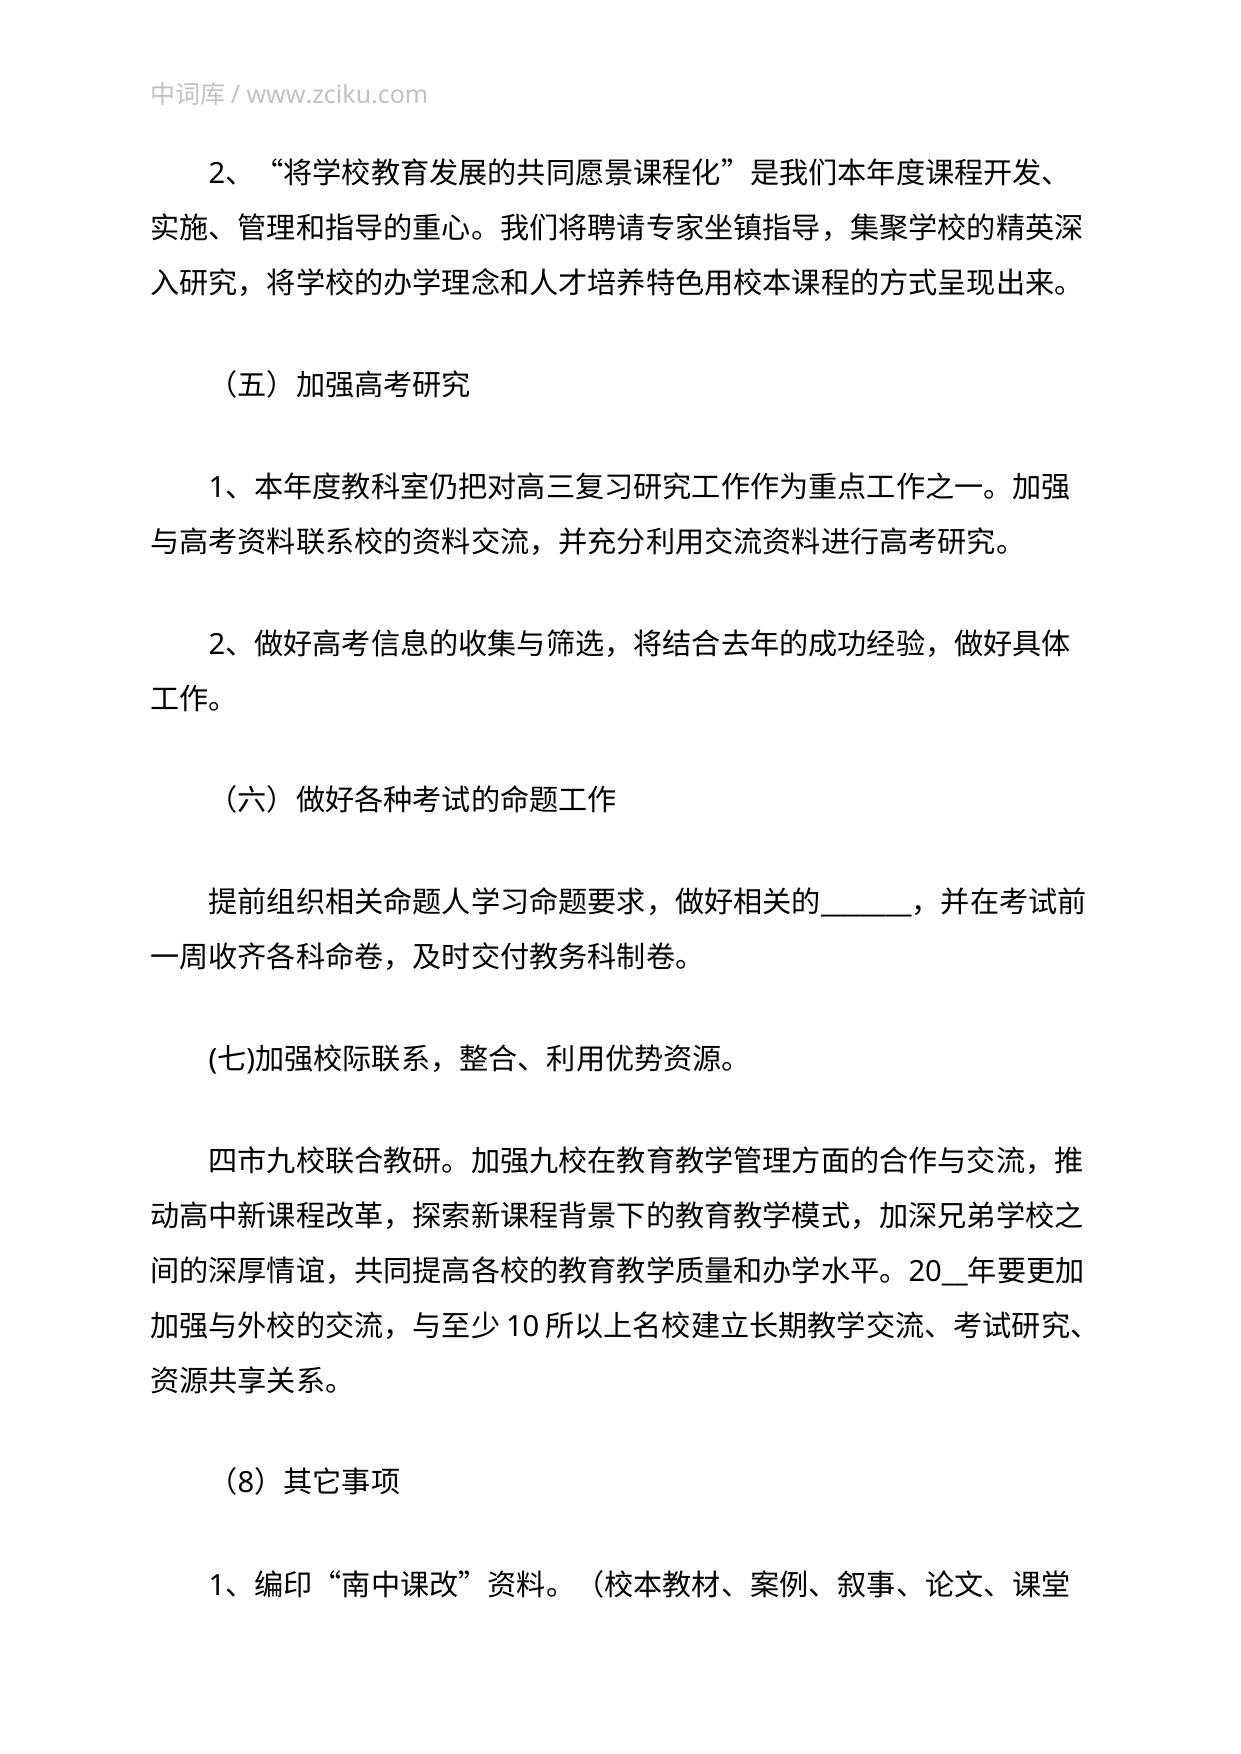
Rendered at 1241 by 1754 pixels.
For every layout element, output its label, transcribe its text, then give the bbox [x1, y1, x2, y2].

text （六）做好各种考试的命题工作 [150, 777, 1090, 819]
text （8）其它事项 [150, 1459, 1090, 1501]
text 提前组织相关命题人学习命题要求，做好相关的_______，并在考试前一周收齐各科命卷，及时交付教务科制卷。 [150, 879, 1090, 976]
text 2、“将学校教育发展的共同愿景课程化”是我们本年度课程开发、实施、管理和指导的重心。我们将聘请专家坐镇指导，集聚学校的精英深入研究，将学校的办学理念和人才培养特色用校本课程的方式呈现出来。 [150, 150, 1090, 302]
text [150, 1561, 1090, 1603]
text 1、本年度教科室仍把对高三复习研究工作作为重点工作之一。加强与高考资料联系校的资料交流，并充分利用交流资料进行高考研究。 [150, 463, 1090, 561]
text 2、做好高考信息的收集与筛选，将结合去年的成功经验，做好具体工作。 [150, 620, 1090, 717]
text （五）加强高考研究 [150, 362, 1090, 404]
text (七)加强校际联系，整合、利用优势资源。 [150, 1036, 1090, 1078]
text 四市九校联合教研。加强九校在教育教学管理方面的合作与交流，推动高中新课程改革，探索新课程背景下的教育教学模式，加深兄弟学校之间的深厚情谊，共同提高各校的教育教学质量和办学水平。20__年要更加加强与外校的交流，与至少10所以上名校建立长期教学交流、考试研究、资源共享关系。 [150, 1137, 1090, 1399]
